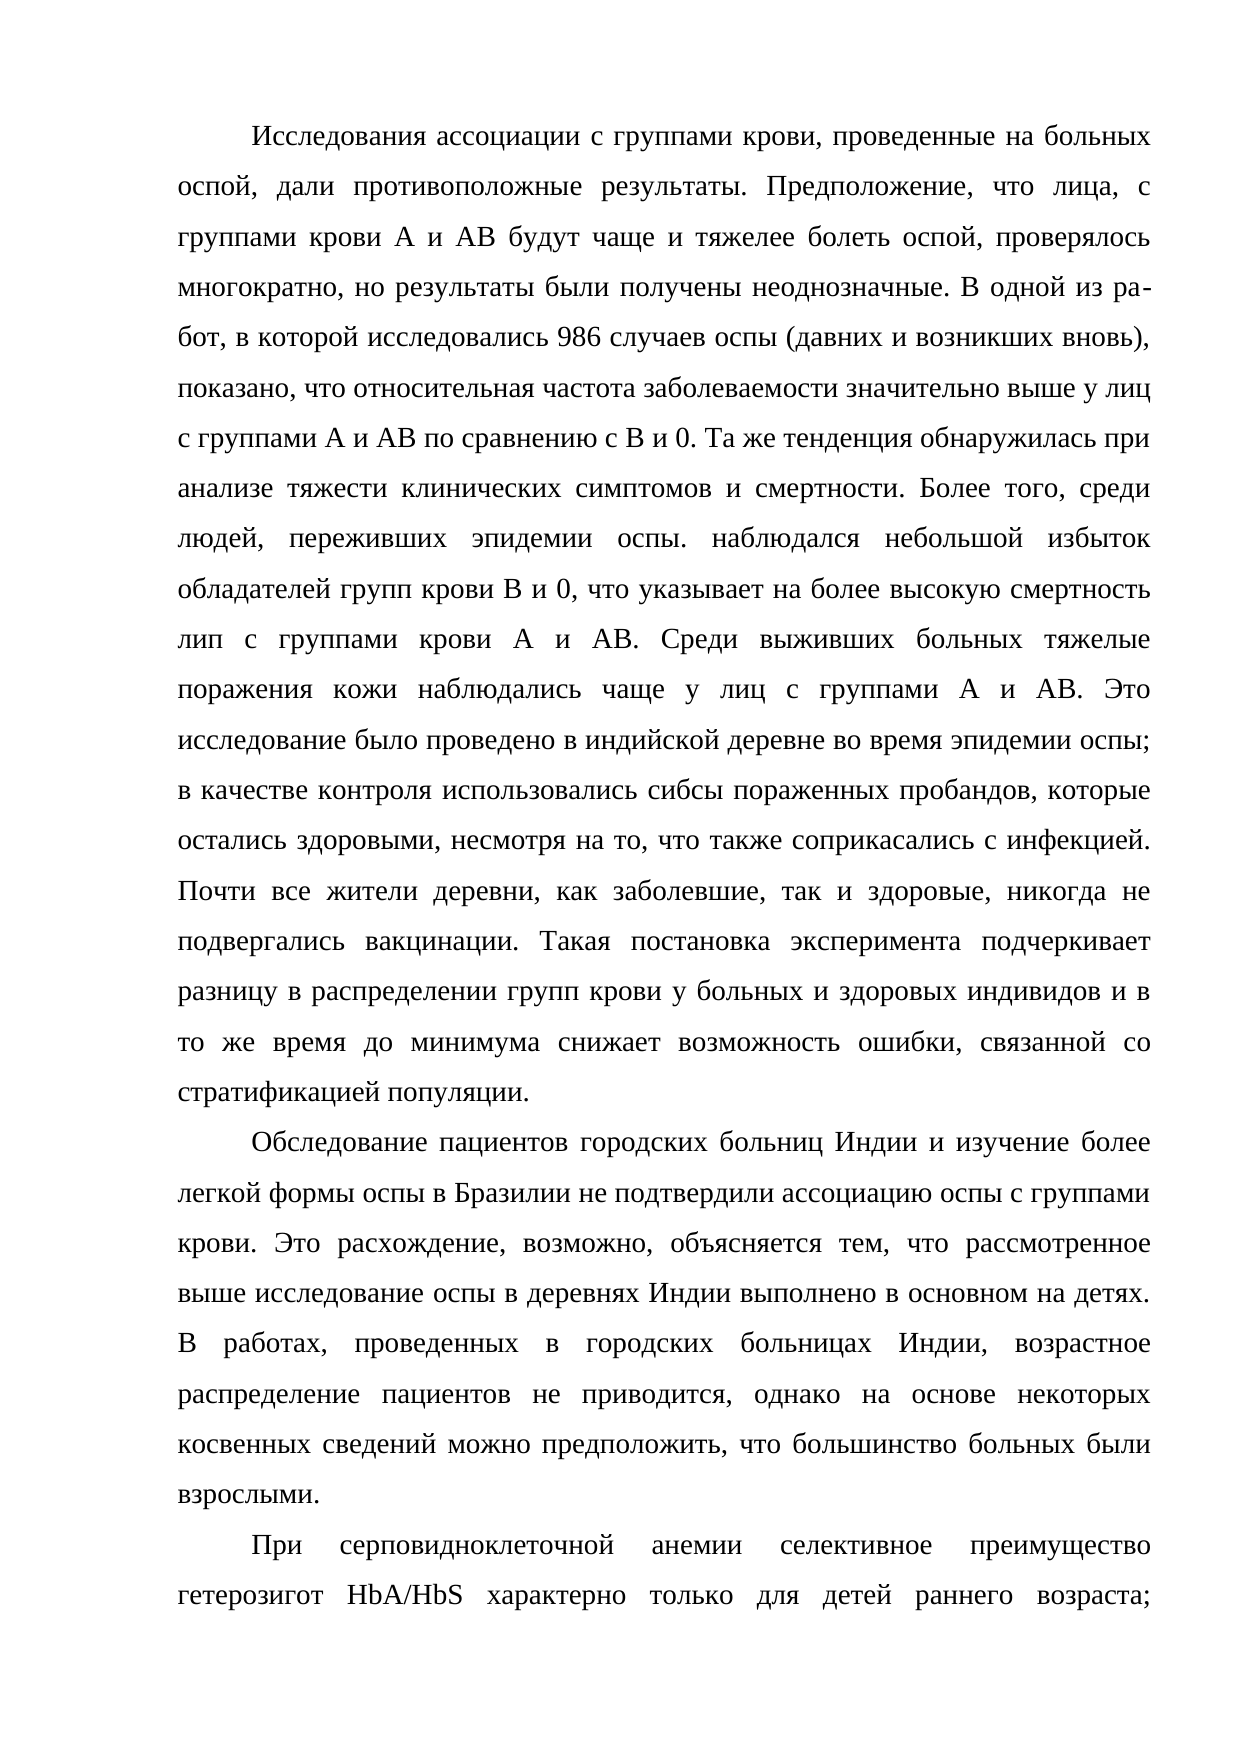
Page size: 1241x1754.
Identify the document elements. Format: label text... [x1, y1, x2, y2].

text Обследование пациентов городских больниц Индии и изучение более легкой формы оспы в Бразилии не подтвердили ассоциацию оспы с группами крови. Это расхождение, возможно, объясняется тем, что рассмотренное выше исследование оспы в деревнях Индии выполнено в основном на детях. В работах, проведенных в городских больницах Индии, возрастное распределение пациентов не приводится, однако на основе некоторых косвенных сведений можно предположить, что большинство больных были взрослыми. [177, 1124, 1152, 1510]
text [177, 1527, 1152, 1611]
text Исследования ассоциации с группами крови, проведенные на больных оспой, дали противоположные результаты. Предположение, что лица, с группами крови А и АВ будут чаще и тяжелее болеть оспой, проверялось многократно, но результаты были получены неоднозначные. В одной из ра­бот, в которой исследовались 986 случаев оспы (давних и возникших вновь), показано, что относительная частота заболеваемости значительно выше у лиц с группами А и АВ по сравнению с В и 0. Та же тенденция обнаружилась при анализе тяжести клинических симптомов и смертности. Более того, среди людей, переживших эпидемии оспы. наблюдался небольшой избыток обладателей групп крови В и 0, что указывает на более высокую смертность лип с группами крови А и АВ. Среди выживших больных тяжелые поражения кожи наблюдались чаще у лиц с группами А и АВ. Это исследование было проведено в индийской деревне во время эпидемии оспы; в качестве контроля использовались сибсы пораженных пробандов, которые остались здоровыми, несмотря на то, что также соприкасались с инфекцией. Почти все жители деревни, как заболевшие, так и здоровые, никогда не подвергались вакцинации. Такая постановка эксперимента подчеркивает разницу в распределении групп крови у больных и здоровых индивидов и в то же время до минимума снижает возможность ошибки, связанной со стратификацией популяции. [177, 118, 1152, 1108]
